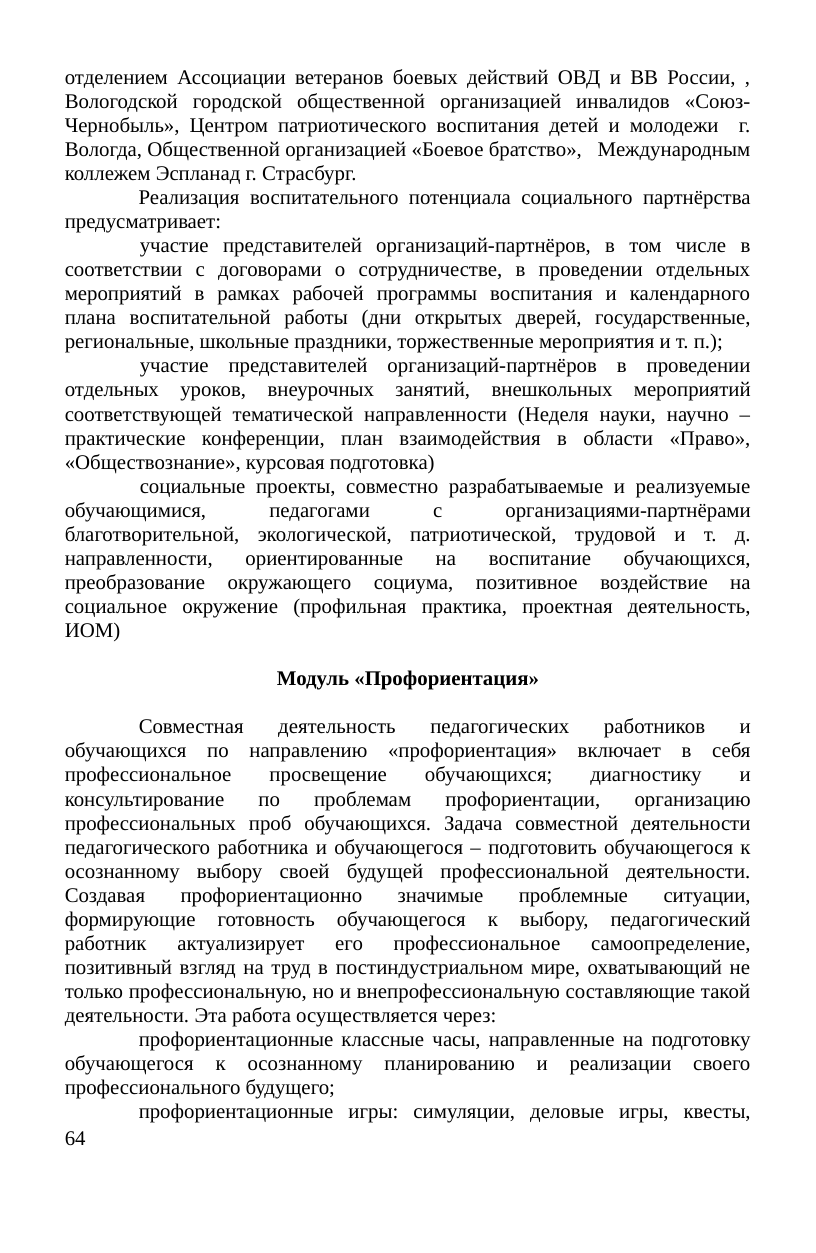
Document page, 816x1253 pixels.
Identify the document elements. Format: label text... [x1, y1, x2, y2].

text Реализация воспитательного потенциала социального партнёрства предусматривает: [64, 185, 751, 233]
text Модуль «Профориентация» [64, 666, 751, 690]
text профориентационные классные часы, направленные на подготовку обучающегося к осознанному планированию и реализации своего профессионального будущего; [64, 1027, 751, 1099]
text участие представителей организаций-партнёров в проведении отдельных уроков, внеурочных занятий, внешкольных мероприятий соответствующей тематической направленности (Неделя науки, научно – практические конференции, план взаимодействия в области «Право», «Обществознание», курсовая подготовка) [64, 353, 751, 474]
text социальные проекты, совместно разрабатываемые и реализуемые обучающимися, педагогами с организациями-партнёрами благотворительной, экологической, патриотической, трудовой и т. д. направленности, ориентированные на воспитание обучающихся, преобразование окружающего социума, позитивное воздействие на социальное окружение (профильная практика, проектная деятельность, ИОМ) [64, 474, 751, 642]
text участие представителей организаций-партнёров, в том числе в соответствии с договорами о сотрудничестве, в проведении отдельных мероприятий в рамках рабочей программы воспитания и календарного плана воспитательной работы (дни открытых дверей, государственные, региональные, школьные праздники, торжественные мероприятия и т. п.); [64, 233, 751, 353]
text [64, 64, 751, 185]
text Совместная деятельность педагогических работников и обучающихся по направлению «профориентация» включает в себя профессиональное просвещение обучающихся; диагностику и консультирование по проблемам профориентации, организацию профессиональных проб обучающихся. Задача совместной деятельности педагогического работника и обучающегося – подготовить обучающегося к осознанному выбору своей будущей профессиональной деятельности. Создавая профориентационно значимые проблемные ситуации, формирующие готовность обучающегося к выбору, педагогический работник актуализирует его профессиональное самоопределение, позитивный взгляд на труд в постиндустриальном мире, охватывающий не только профессиональную, но и внепрофессиональную составляющие такой деятельности. Эта работа осуществляется через: [64, 714, 751, 1027]
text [64, 1099, 751, 1123]
